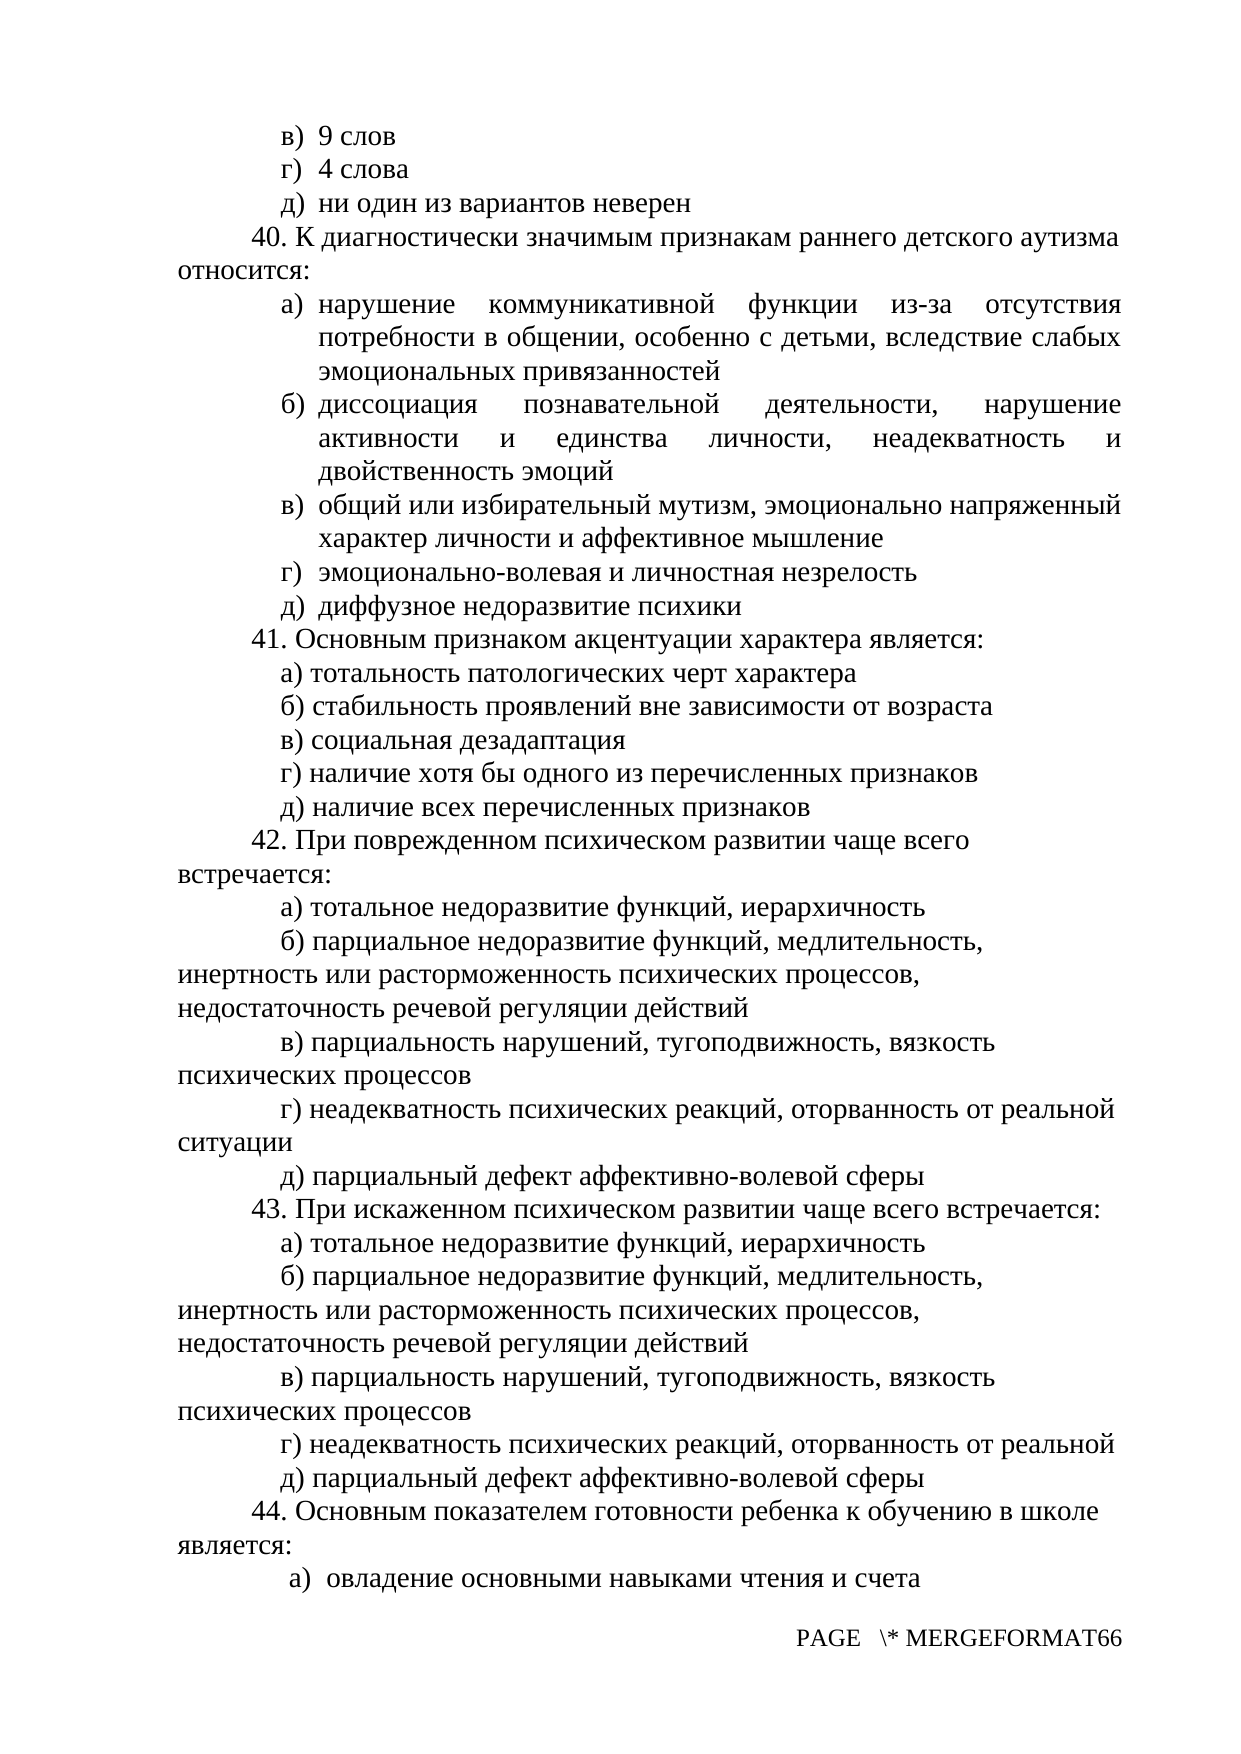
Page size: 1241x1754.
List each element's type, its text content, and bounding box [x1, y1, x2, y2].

list диффузное недоразвитие психики [281, 588, 1122, 621]
text д) парциальный дефект аффективно-волевой сферы [177, 1158, 1122, 1191]
text б) парциальное недоразвитие функций, медлительность, инертность или расторможенность психических процессов, недостаточность речевой регуляции действий [177, 923, 1122, 1024]
text а) тотальное недоразвитие функций, иерархичность [177, 1225, 1122, 1258]
list нарушение коммуникативной функции из-за отсутствия потребности в общении, особенно с детьми, вследствие слабых эмоциональных привязанностей [281, 286, 1122, 386]
text в) социальная дезадаптация [177, 722, 1122, 755]
list диссоциация познавательной деятельности, нарушение активности и единства личности, неадекватность и двойственность эмоций [281, 386, 1122, 487]
text г) неадекватность психических реакций, оторванность от реальной [177, 1426, 1122, 1460]
list общий или избирательный мутизм, эмоционально напряженный характер личности и аффективное мышление [281, 487, 1122, 554]
text в) парциальность нарушений, тугоподвижность, вязкость психических процессов [177, 1359, 1122, 1426]
text 42. При поврежденном психическом развитии чаще всего встречается: [177, 822, 1122, 889]
text г) неадекватность психических реакций, оторванность от реальной ситуации [177, 1091, 1122, 1158]
text а) тотальность патологических черт характера [177, 655, 1122, 688]
list овладение основными навыками чтения и счета [288, 1560, 1122, 1594]
text б) парциальное недоразвитие функций, медлительность, инертность или расторможенность психических процессов, недостаточность речевой регуляции действий [177, 1258, 1122, 1359]
text 43. При искаженном психическом развитии чаще всего встречается: [177, 1191, 1122, 1225]
list 4 слова [281, 152, 1122, 185]
text д) наличие всех перечисленных признаков [177, 789, 1122, 822]
text а) тотальное недоразвитие функций, иерархичность [177, 889, 1122, 923]
text в) парциальность нарушений, тугоподвижность, вязкость психических процессов [177, 1024, 1122, 1091]
text б) стабильность проявлений вне зависимости от возраста [177, 688, 1122, 722]
text 44. Основным показателем готовности ребенка к обучению в школе является: [177, 1493, 1122, 1560]
text д) парциальный дефект аффективно-волевой сферы [177, 1460, 1122, 1493]
list ни один из вариантов неверен [281, 185, 1122, 219]
text 41. Основным признаком акцентуации характера является: [177, 621, 1122, 655]
text г) наличие хотя бы одного из перечисленных признаков [177, 755, 1122, 789]
list эмоционально-волевая и личностная незрелость [281, 554, 1122, 588]
text 40. К диагностически значимым признакам раннего детского аутизма относится: [177, 219, 1122, 286]
list 9 слов [281, 118, 1122, 152]
